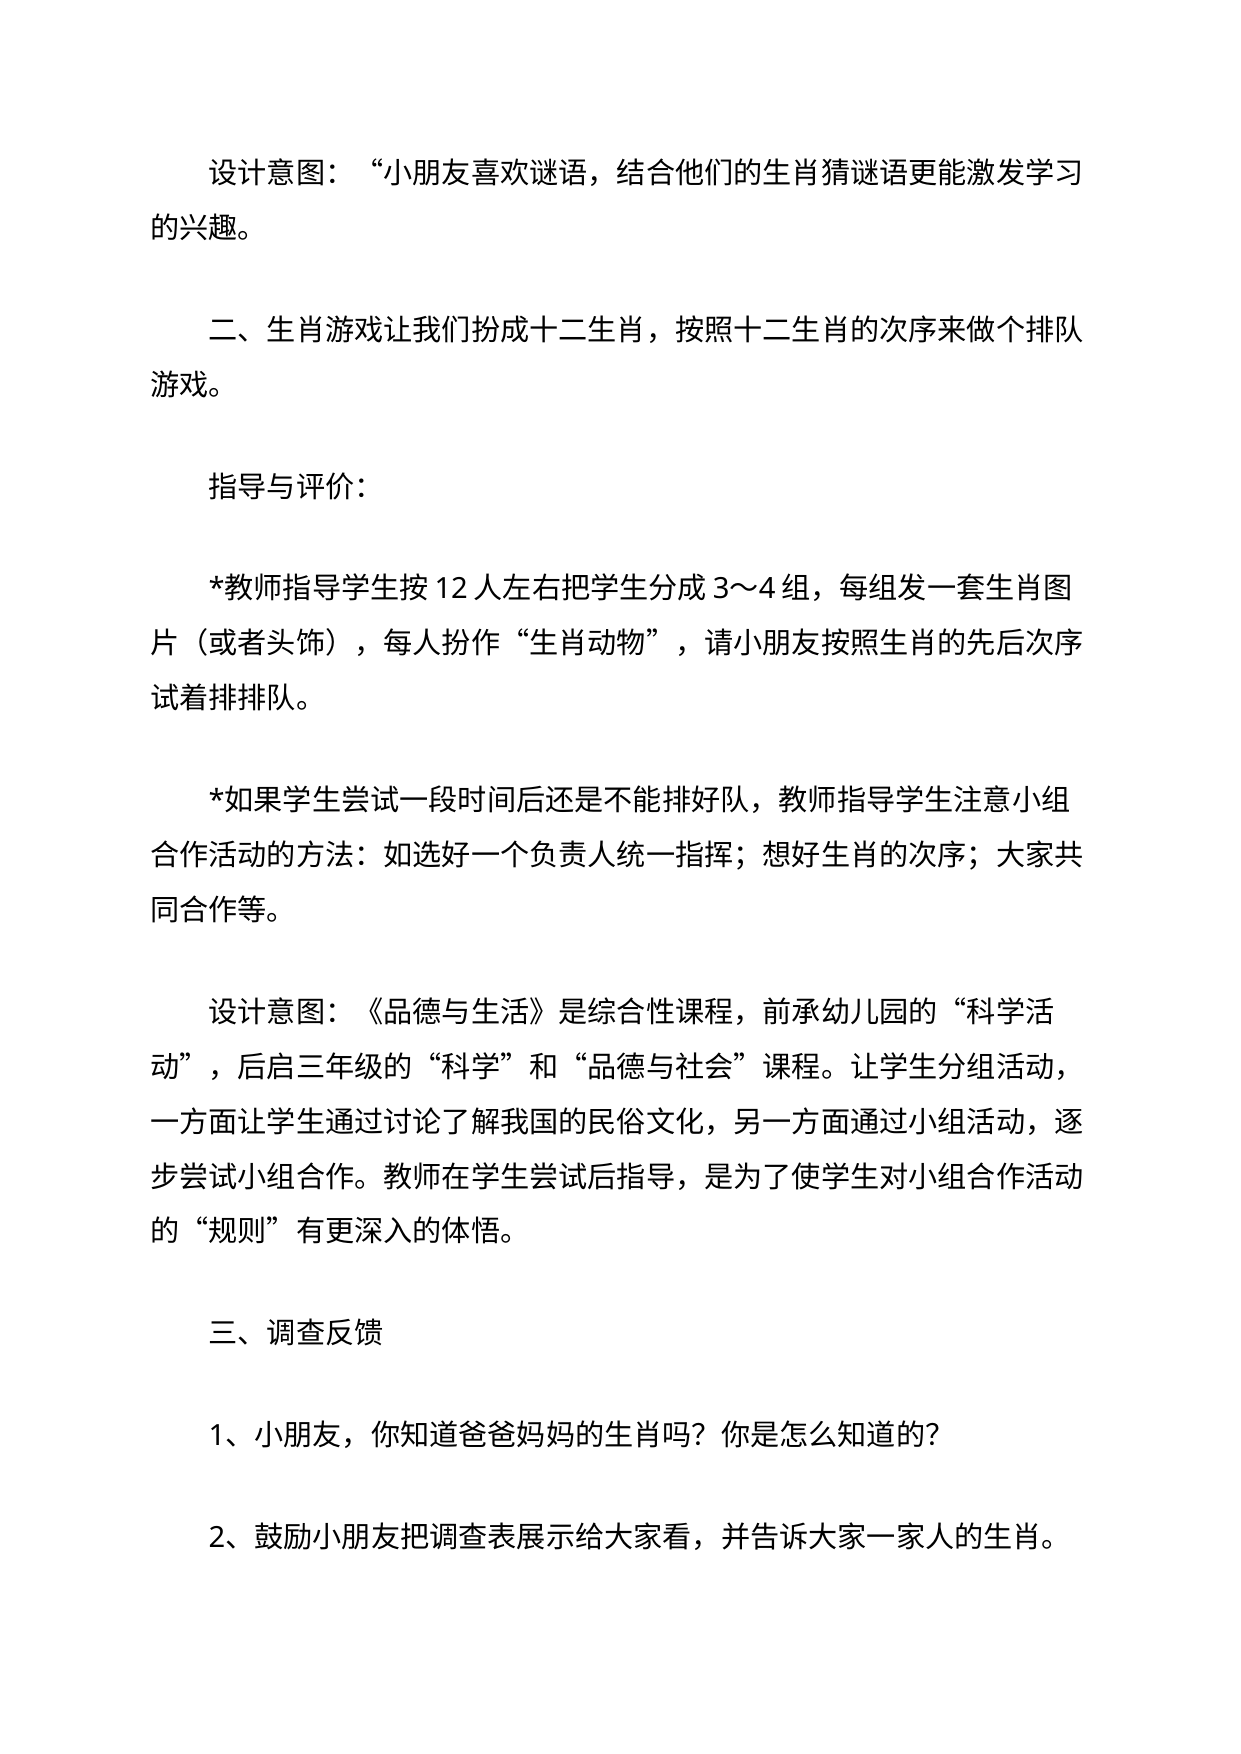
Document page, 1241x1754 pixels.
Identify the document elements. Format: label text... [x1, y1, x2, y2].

text 设计意图：《品德与生活》是综合性课程，前承幼儿园的“科学活动”，后启三年级的“科学”和“品德与社会”课程。让学生分组活动，一方面让学生通过讨论了解我国的民俗文化，另一方面通过小组活动，逐步尝试小组合作。教师在学生尝试后指导，是为了使学生对小组合作活动的“规则”有更深入的体悟。 [150, 988, 1090, 1250]
text 设计意图：“小朋友喜欢谜语，结合他们的生肖猜谜语更能激发学习的兴趣。 [150, 150, 1090, 247]
text *教师指导学生按12人左右把学生分成3～4组，每组发一套生肖图片（或者头饰），每人扮作“生肖动物”，请小朋友按照生肖的先后次序试着排排队。 [150, 565, 1090, 717]
text *如果学生尝试一段时间后还是不能排好队，教师指导学生注意小组合作活动的方法：如选好一个负责人统一指挥；想好生肖的次序；大家共同合作等。 [150, 777, 1090, 929]
text 2、鼓励小朋友把调查表展示给大家看，并告诉大家一家人的生肖。 [150, 1513, 1090, 1556]
text 1、小朋友，你知道爸爸妈妈的生肖吗？你是怎么知道的？ [150, 1412, 1090, 1454]
text 二、生肖游戏让我们扮成十二生肖，按照十二生肖的次序来做个排队游戏。 [150, 307, 1090, 404]
text 指导与评价： [150, 463, 1090, 506]
text 三、调查反馈 [150, 1310, 1090, 1352]
